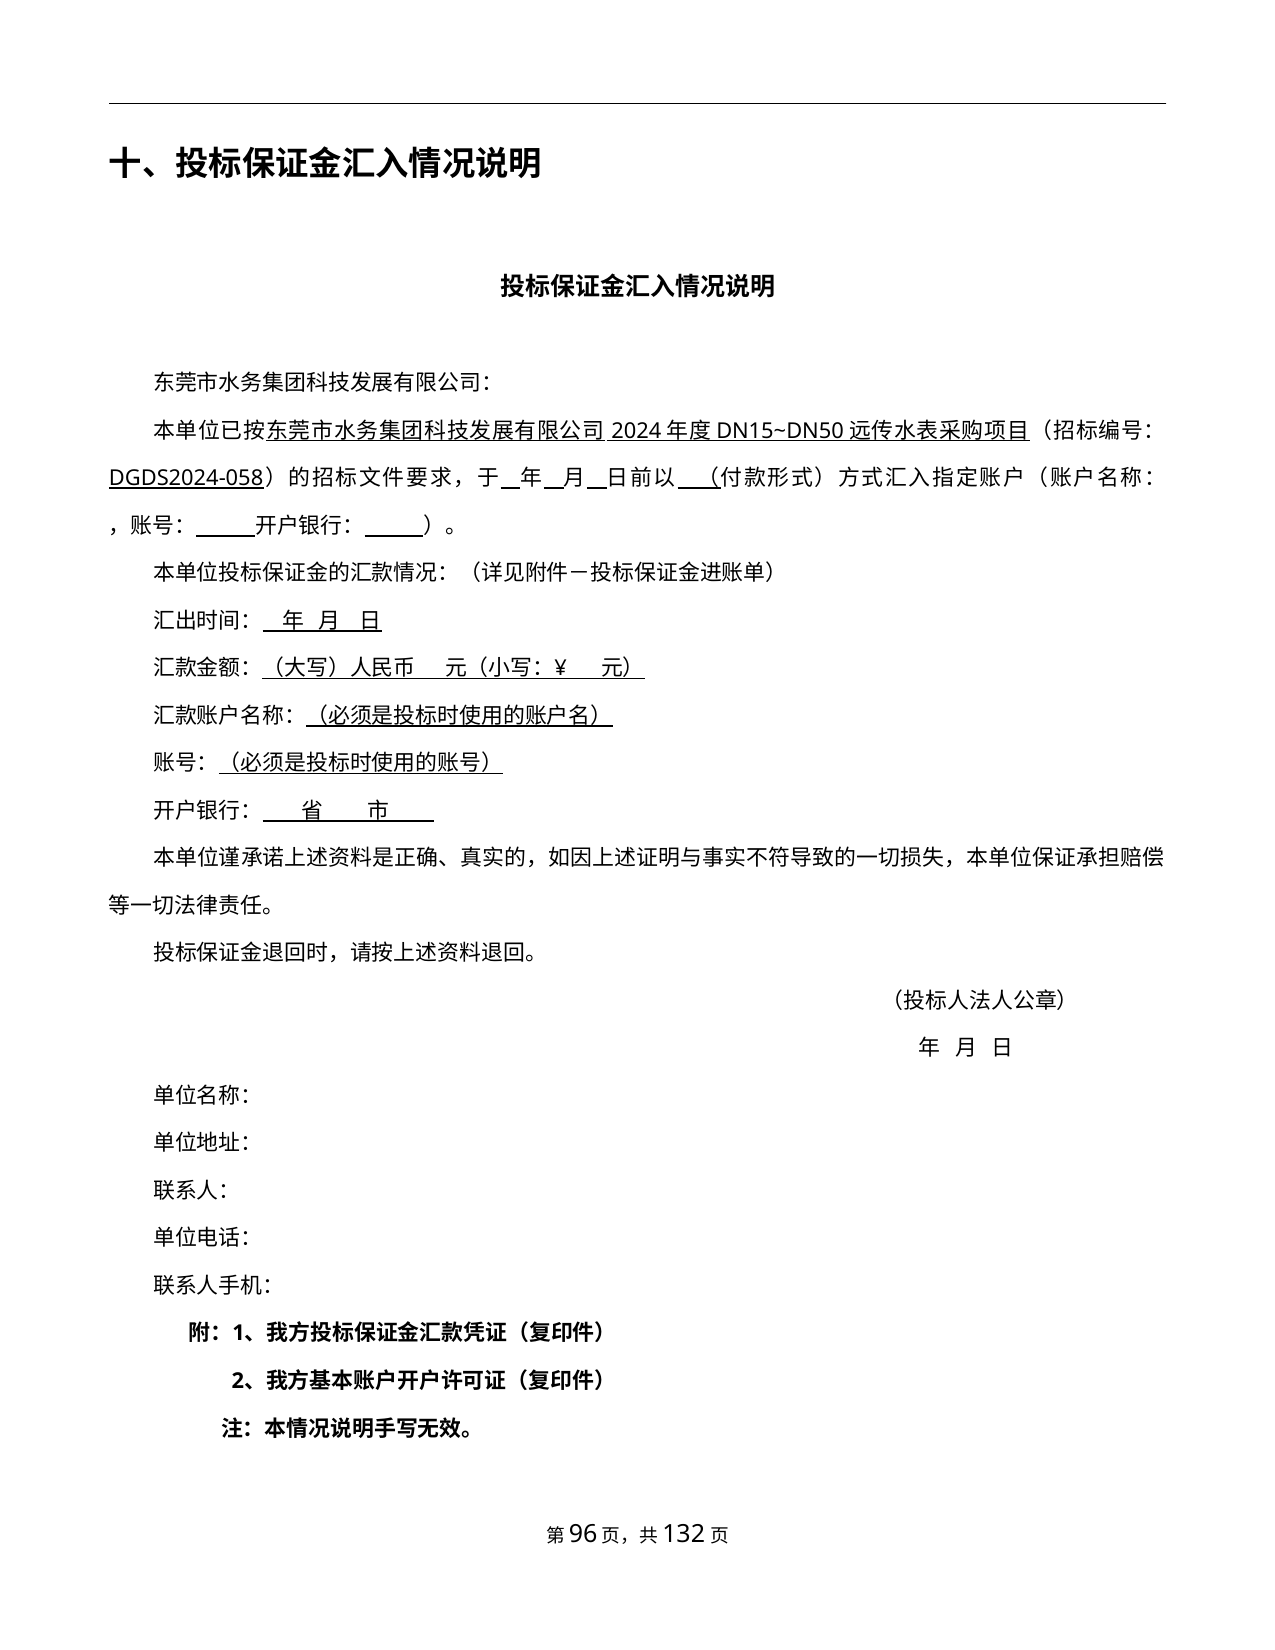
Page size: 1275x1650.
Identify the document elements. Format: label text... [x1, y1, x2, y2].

text 年 月 日 [109, 1030, 1101, 1062]
text 投标保证金汇入情况说明 [109, 266, 1166, 302]
text 本单位谨承诺上述资料是正确、真实的，如因上述证明与事实不符导致的一切损失，本单位保证承担赔偿等一切法律责任。 [109, 840, 1166, 919]
text 单位地址： [109, 1125, 1166, 1157]
text 汇款账户名称：（必须是投标时使用的账户名） [109, 698, 1166, 729]
text 2、我方基本账户开户许可证（复印件） [144, 1363, 1166, 1395]
text 开户银行： 省 市 [109, 793, 1166, 824]
text 东莞市水务集团科技发展有限公司： [109, 365, 1166, 397]
text 汇款金额：（大写）人民币 元（小写：¥ 元） [109, 650, 1166, 682]
text 附：1、我方投标保证金汇款凭证（复印件） [144, 1315, 1166, 1347]
text 联系人： [109, 1173, 1166, 1204]
text 注：本情况说明手写无效。 [144, 1411, 1166, 1442]
text （投标人法人公章） [109, 983, 1078, 1014]
text 本单位已按东莞市水务集团科技发展有限公司2024年度DN15~DN50远传水表采购项目（招标编号：DGDS2024-058）的招标文件要求，于 年 月 日前以 （付款形式）方式汇入指定账户（账户名称： ，账号： 开户银行： ）。 [109, 413, 1166, 539]
text 投标保证金退回时，请按上述资料退回。 [109, 935, 1166, 967]
text 联系人手机： [109, 1268, 1166, 1299]
text 本单位投标保证金的汇款情况：（详见附件－投标保证金进账单） [109, 555, 1166, 587]
text 账号：（必须是投标时使用的账号） [109, 745, 1166, 777]
text 单位电话： [109, 1220, 1166, 1252]
text 汇出时间： 年 月 日 [109, 603, 1166, 634]
text 单位名称： [109, 1078, 1166, 1109]
text 十、投标保证金汇入情况说明 [109, 137, 1166, 185]
